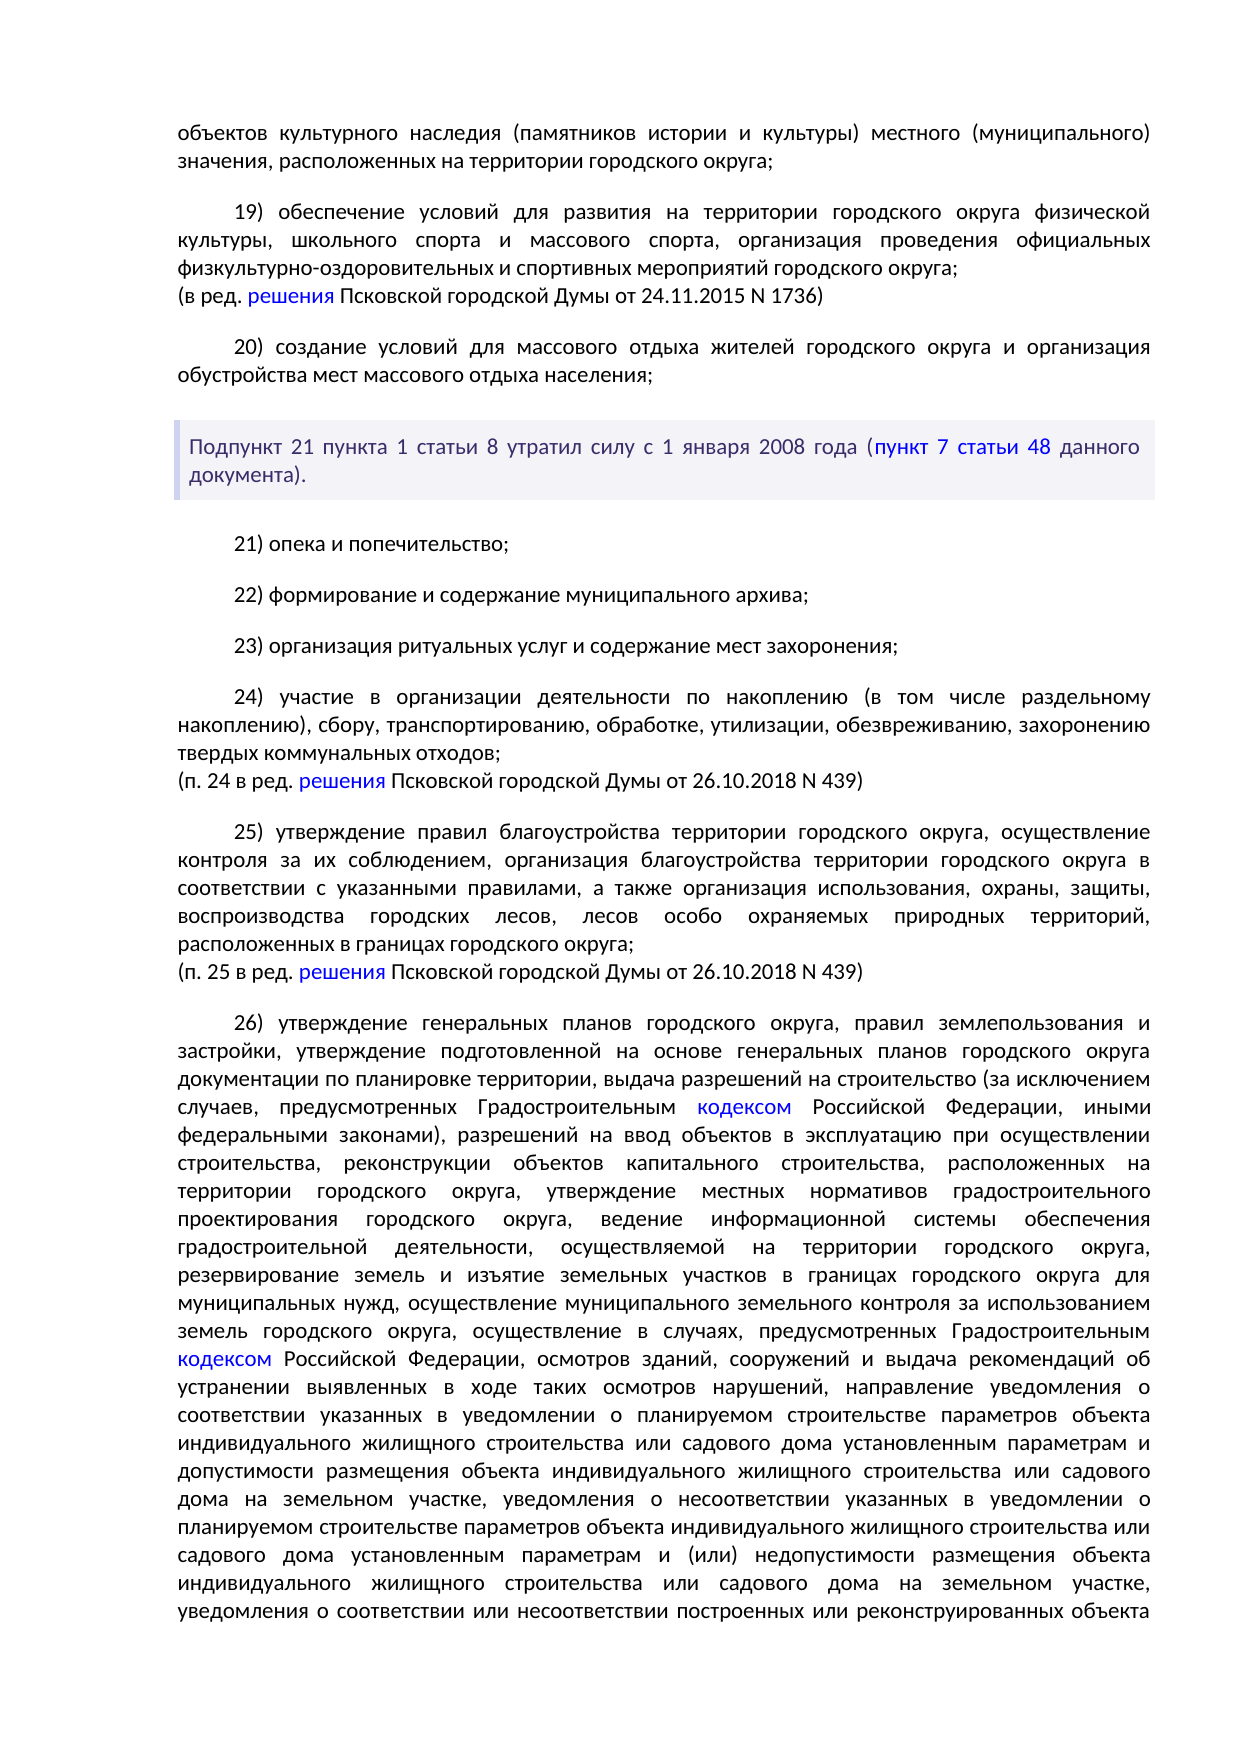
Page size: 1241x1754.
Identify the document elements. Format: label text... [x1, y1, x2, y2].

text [177, 1008, 1152, 1624]
text 20) создание условий для массового отдыха жителей городского округа и организация обустройства мест массового отдыха населения; [177, 332, 1152, 388]
text (в ред. решения Псковской городской Думы от 24.11.2015 N 1736) [177, 281, 1152, 309]
text (п. 24 в ред. решения Псковской городской Думы от 26.10.2018 N 439) [177, 766, 1152, 794]
text 21) опека и попечительство; [177, 529, 1152, 557]
text 22) формирование и содержание муниципального архива; [177, 580, 1152, 608]
text 19) обеспечение условий для развития на территории городского округа физической культуры, школьного спорта и массового спорта, организация проведения официальных физкультурно-оздоровительных и спортивных мероприятий городского округа; [177, 197, 1152, 281]
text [177, 118, 1152, 174]
text 25) утверждение правил благоустройства территории городского округа, осуществление контроля за их соблюдением, организация благоустройства территории городского округа в соответствии с указанными правилами, а также организация использования, охраны, защиты, воспроизводства городских лесов, лесов особо охраняемых природных территорий, расположенных в границах городского округа; [177, 817, 1152, 957]
text 24) участие в организации деятельности по накоплению (в том числе раздельному накоплению), сбору, транспортированию, обработке, утилизации, обезвреживанию, захоронению твердых коммунальных отходов; [177, 682, 1152, 766]
table_header Подпункт 21 пункта 1 статьи 8 утратил силу с 1 января 2008 года (пункт 7 статьи 48 данного документа). [180, 420, 1149, 500]
text 23) организация ритуальных услуг и содержание мест захоронения; [177, 631, 1152, 659]
text (п. 25 в ред. решения Псковской городской Думы от 26.10.2018 N 439) [177, 957, 1152, 985]
